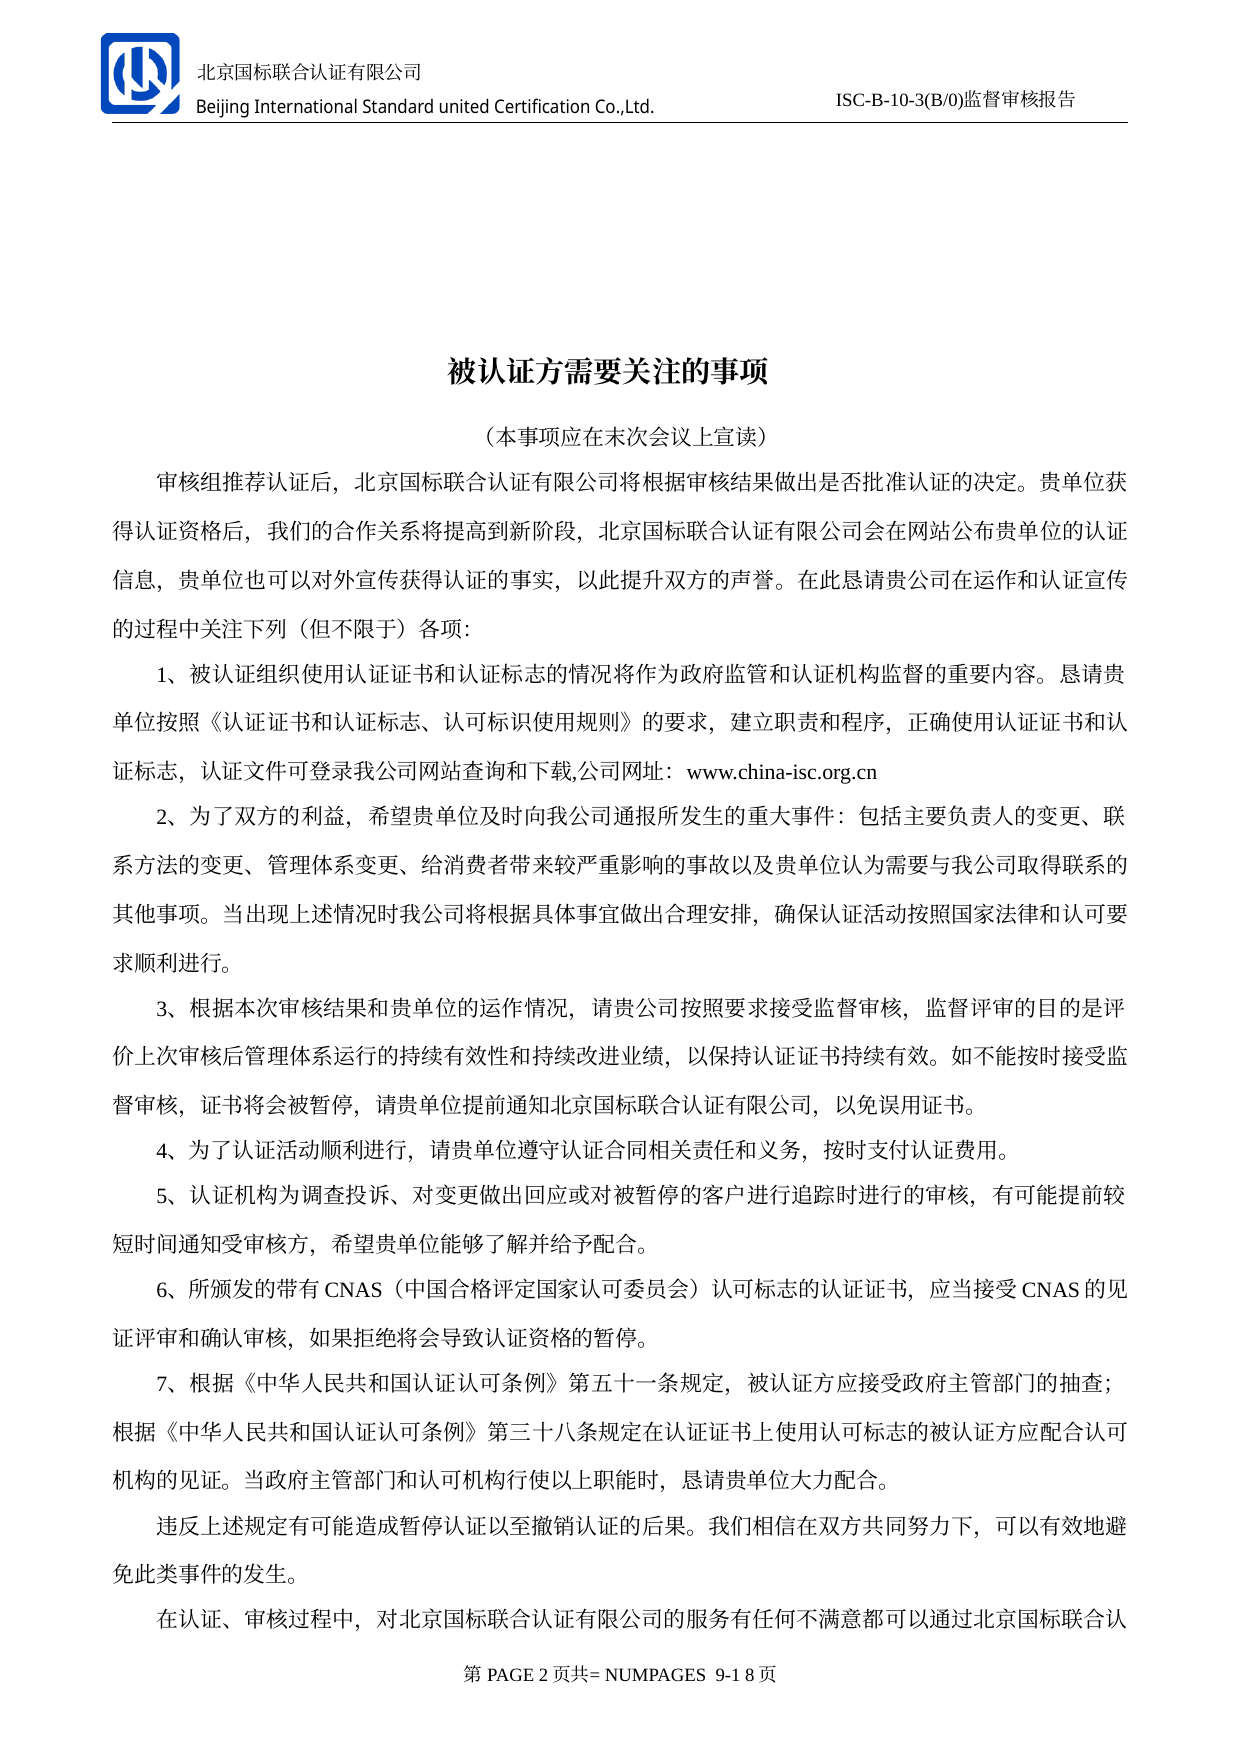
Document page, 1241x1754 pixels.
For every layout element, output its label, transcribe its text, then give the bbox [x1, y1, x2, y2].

text 4、为了认证活动顺利进行，请贵单位遵守认证合同相关责任和义务，按时支付认证费用。 [112, 1134, 1128, 1167]
picture [100, 33, 180, 114]
text 7、根据《中华人民共和国认证认可条例》第五十一条规定，被认证方应接受政府主管部门的抽查；根据《中华人民共和国认证认可条例》第三十八条规定在认证证书上使用认可标志的被认证方应配合认可机构的见证。当政府主管部门和认可机构行使以上职能时，恳请贵单位大力配合。 [112, 1367, 1128, 1497]
text 2、为了双方的利益，希望贵单位及时向我公司通报所发生的重大事件：包括主要负责人的变更、联系方法的变更、管理体系变更、给消费者带来较严重影响的事故以及贵单位认为需要与我公司取得联系的其他事项。当出现上述情况时我公司将根据具体事宜做出合理安排，确保认证活动按照国家法律和认可要求顺利进行。 [112, 801, 1128, 979]
text 被认证方需要关注的事项 [112, 340, 1128, 405]
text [112, 1604, 1128, 1636]
text 5、认证机构为调查投诉、对变更做出回应或对被暂停的客户进行追踪时进行的审核，有可能提前较短时间通知受审核方，希望贵单位能够了解并给予配合。 [112, 1180, 1128, 1261]
text （本事项应在末次会议上宣读） [112, 422, 1128, 454]
text 违反上述规定有可能造成暂停认证以至撤销认证的后果。我们相信在双方共同努力下，可以有效地避免此类事件的发生。 [112, 1510, 1128, 1591]
text 6、所颁发的带有CNAS（中国合格评定国家认可委员会）认可标志的认证证书，应当接受CNAS的见证评审和确认审核，如果拒绝将会导致认证资格的暂停。 [112, 1273, 1128, 1355]
text 审核组推荐认证后，北京国标联合认证有限公司将根据审核结果做出是否批准认证的决定。贵单位获得认证资格后，我们的合作关系将提高到新阶段，北京国标联合认证有限公司会在网站公布贵单位的认证信息，贵单位也可以对外宣传获得认证的事实，以此提升双方的声誉。在此恳请贵公司在运作和认证宣传的过程中关注下列（但不限于）各项： [112, 467, 1128, 645]
text 3、根据本次审核结果和贵单位的运作情况，请贵公司按照要求接受监督审核，监督评审的目的是评价上次审核后管理体系运行的持续有效性和持续改进业绩，以保持认证证书持续有效。如不能按时接受监督审核，证书将会被暂停，请贵单位提前通知北京国标联合认证有限公司，以免误用证书。 [112, 992, 1128, 1122]
text 1、被认证组织使用认证证书和认证标志的情况将作为政府监管和认证机构监督的重要内容。恳请贵单位按照《认证证书和认证标志、认可标识使用规则》的要求，建立职责和程序，正确使用认证证书和认证标志，认证文件可登录我公司网站查询和下载,公司网址：www.china-isc.org.cn [112, 658, 1128, 788]
